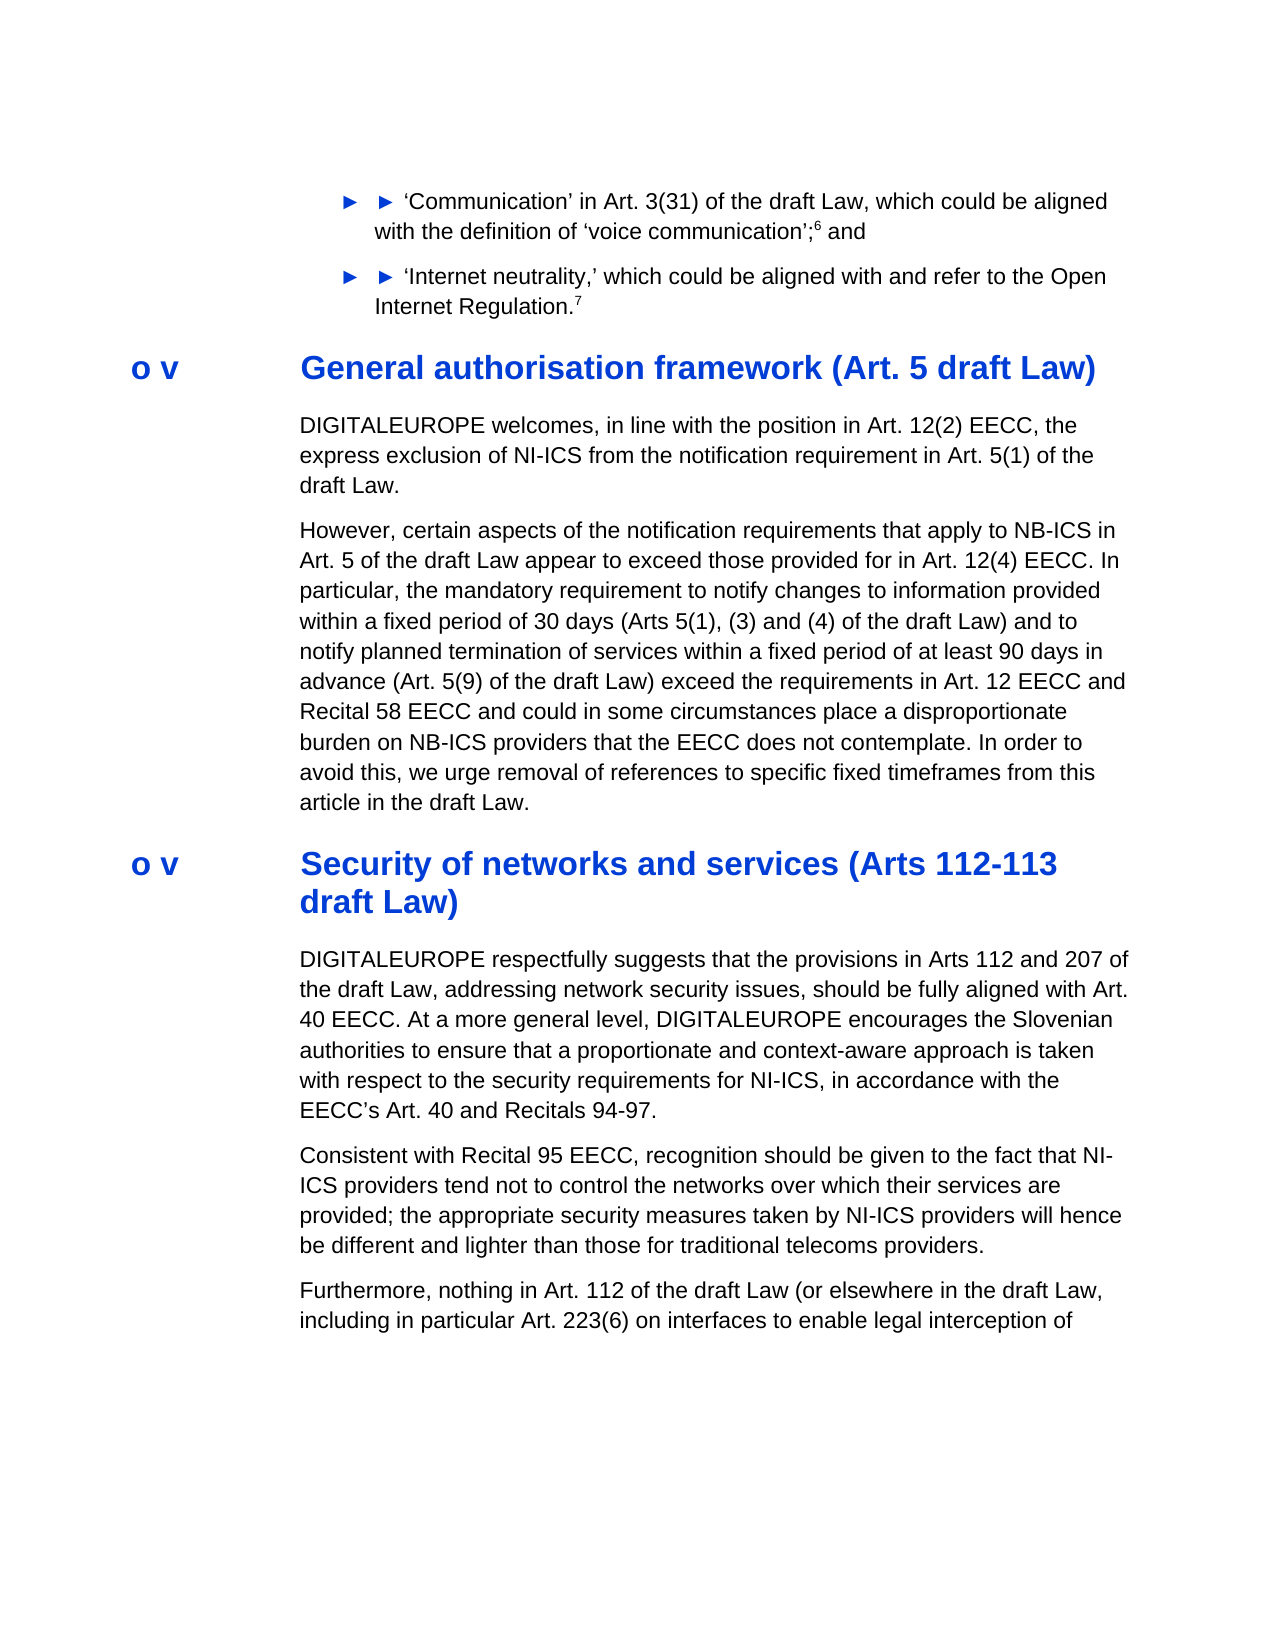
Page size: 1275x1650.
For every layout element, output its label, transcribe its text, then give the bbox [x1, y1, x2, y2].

subtitle o v Security of networks and services (Arts 112-113 [56, 844, 1129, 882]
text DIGITALEUROPE welcomes, in line with the position in Art. 12(2) EECC, the express exclusion of NI-ICS from the notification requirement in Art. 5(1) of the draft Law. [299, 412, 1129, 498]
list ► ‘Internet neutrality,’ which could be aligned with and refer to the Open Internet Regulation.7 [339, 263, 1129, 319]
subtitle draft Law) [299, 882, 1129, 921]
list ► ‘Communication’ in Art. 3(31) of the draft Law, which could be aligned with the definition of ‘voice communication’;6 and [339, 188, 1129, 244]
text However, certain aspects of the notification requirements that apply to NB-ICS in Art. 5 of the draft Law appear to exceed those provided for in Art. 12(4) EECC. In particular, the mandatory requirement to notify changes to information provided within a fixed period of 30 days (Arts 5(1), (3) and (4) of the draft Law) and to notify planned termination of services within a fixed period of at least 90 days in advance (Art. 5(9) of the draft Law) exceed the requirements in Art. 12 EECC and Recital 58 EECC and could in some circumstances place a disproportionate burden on NB-ICS providers that the EECC does not contemplate. In order to avoid this, we urge removal of references to specific fixed timeframes from this article in the draft Law. [299, 517, 1129, 815]
text Furthermore, nothing in Art. 112 of the draft Law (or elsewhere in the draft Law, including in particular Art. 223(6) on interfaces to enable legal interception of [299, 1277, 1129, 1334]
text Consistent with Recital 95 EECC, recognition should be given to the fact that NI- ICS providers tend not to control the networks over which their services are provided; the appropriate security measures taken by NI-ICS providers will hence be different and lighter than those for traditional telecoms providers. [299, 1142, 1129, 1259]
subtitle o v General authorisation framework (Art. 5 draft Law) [56, 348, 1129, 387]
text DIGITALEUROPE respectfully suggests that the provisions in Arts 112 and 207 of the draft Law, addressing network security issues, should be fully aligned with Art. 40 EECC. At a more general level, DIGITALEUROPE encourages the Slovenian authorities to ensure that a proportionate and context-aware approach is taken with respect to the security requirements for NI-ICS, in accordance with the EECC’s Art. 40 and Recitals 94-97. [299, 946, 1129, 1123]
